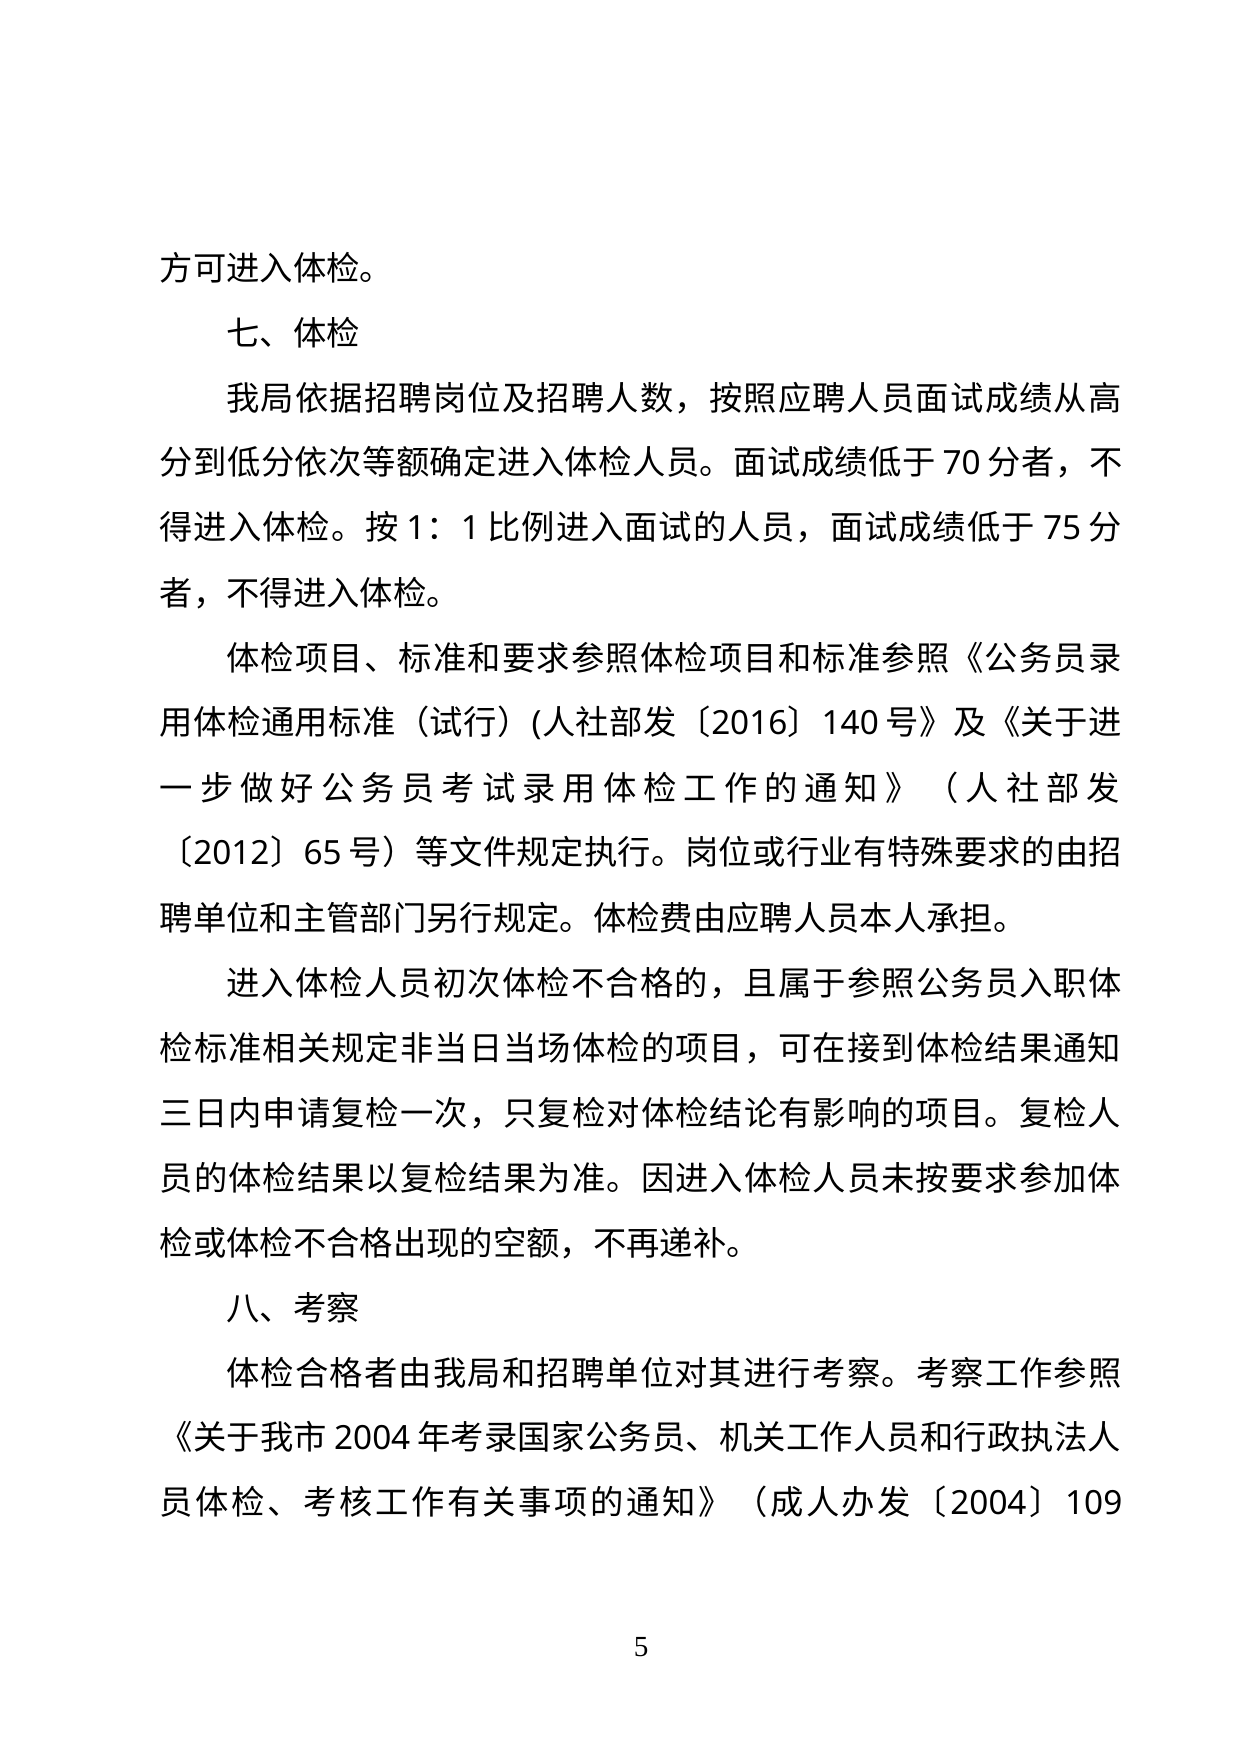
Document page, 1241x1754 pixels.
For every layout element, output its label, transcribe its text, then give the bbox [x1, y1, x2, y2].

text 七、体检 [159, 298, 1122, 363]
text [159, 233, 1122, 298]
text 进入体检人员初次体检不合格的，且属于参照公务员入职体检标准相关规定非当日当场体检的项目，可在接到体检结果通知三日内申请复检一次，只复检对体检结论有影响的项目。复检人员的体检结果以复检结果为准。因进入体检人员未按要求参加体检或体检不合格出现的空额，不再递补。 [159, 948, 1122, 1273]
text 八、考察 [159, 1273, 1122, 1338]
text 我局依据招聘岗位及招聘人数，按照应聘人员面试成绩从高分到低分依次等额确定进入体检人员。面试成绩低于70分者，不得进入体检。按1：1比例进入面试的人员，面试成绩低于75分者，不得进入体检。 [159, 363, 1122, 623]
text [159, 1338, 1122, 1533]
text 体检项目、标准和要求参照体检项目和标准参照《公务员录用体检通用标准（试行）(人社部发〔2016〕140号》及《关于进一步做好公务员考试录用体检工作的通知》（人社部发〔2012〕65号）等文件规定执行。岗位或行业有特殊要求的由招聘单位和主管部门另行规定。体检费由应聘人员本人承担。 [159, 623, 1122, 948]
